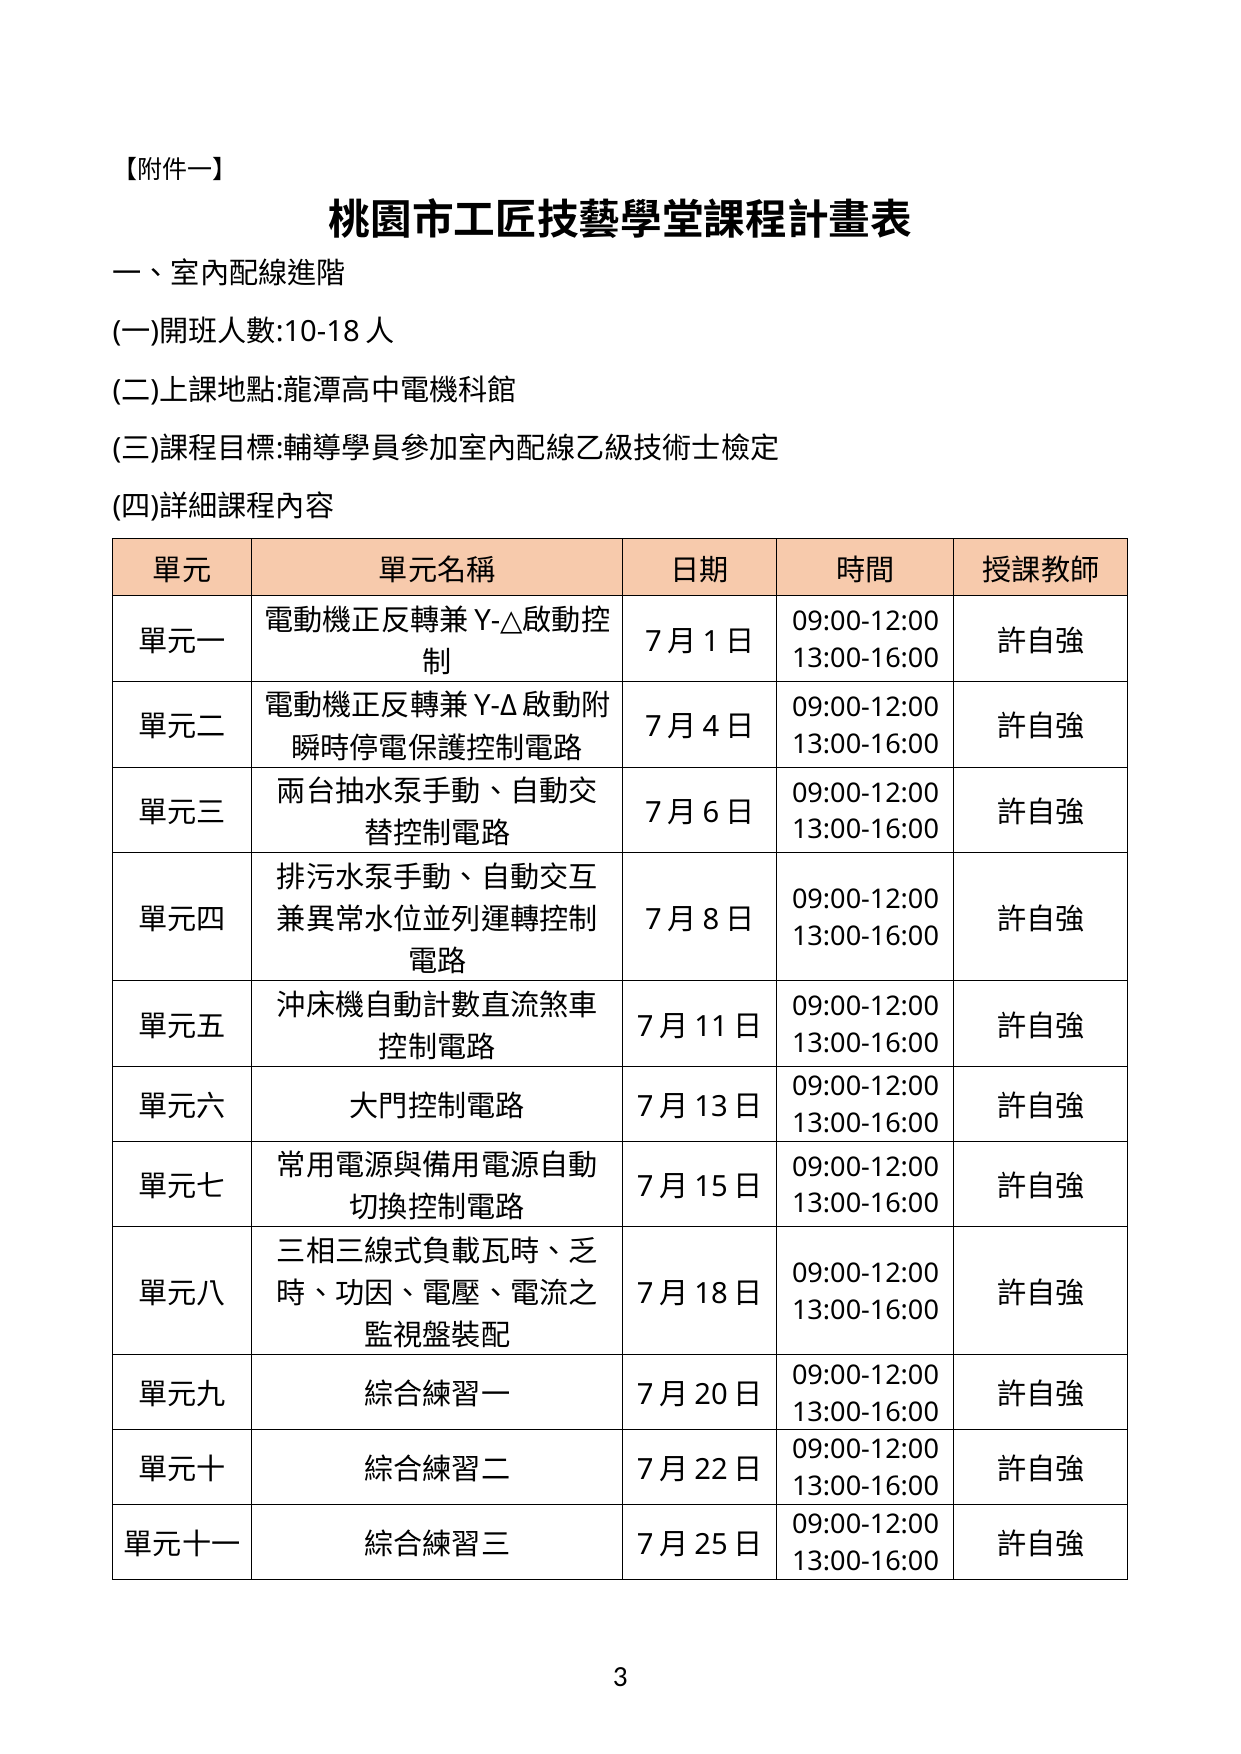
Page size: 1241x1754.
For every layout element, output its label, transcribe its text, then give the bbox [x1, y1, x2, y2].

table_cell 7月25日 [623, 1505, 776, 1578]
table_header 單元名稱 [252, 539, 622, 595]
table_cell 綜合練習三 [252, 1505, 622, 1578]
table_header 日期 [623, 539, 776, 595]
table_cell 綜合練習二 [252, 1430, 622, 1504]
table_cell 7月6日 [623, 768, 776, 852]
table_cell 7月11日 [623, 981, 776, 1066]
table_cell 單元十一 [113, 1505, 251, 1578]
table_cell 09:00-12:00 13:00-16:00 [777, 1227, 953, 1354]
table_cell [777, 1505, 953, 1578]
table_cell 單元二 [113, 682, 251, 767]
table_cell 09:00-12:00 13:00-16:00 [777, 853, 953, 980]
table_cell 09:00-12:00 13:00-16:00 [777, 981, 953, 1066]
table_cell 許自強 [954, 768, 1127, 852]
table_cell 許自強 [954, 1430, 1127, 1504]
table_cell 單元一 [113, 596, 251, 681]
table_cell 單元十 [113, 1430, 251, 1504]
table_cell 單元三 [113, 768, 251, 852]
text (三)課程目標:輔導學員參加室內配線乙級技術士檢定 [112, 422, 1128, 467]
table_cell 許自強 [954, 853, 1127, 980]
text 桃園市工匠技藝學堂課程計畫表 [112, 186, 1128, 247]
table_cell 7月8日 [623, 853, 776, 980]
table_cell 大門控制電路 [252, 1067, 622, 1141]
table_cell 7月13日 [623, 1067, 776, 1141]
table_cell 許自強 [954, 1505, 1127, 1578]
table_cell 單元九 [113, 1355, 251, 1429]
table_cell 單元五 [113, 981, 251, 1066]
table_cell 單元八 [113, 1227, 251, 1354]
table_cell 電動機正反轉兼Y-Δ啟動附瞬時停電保護控制電路 [252, 682, 622, 767]
table_cell 三相三線式負載瓦時、乏時、功因、電壓、電流之監視盤裝配 [252, 1227, 622, 1354]
text (一)開班人數:10-18人 [112, 305, 1128, 351]
table_cell 排污水泵手動、自動交互兼異常水位並列運轉控制電路 [252, 853, 622, 980]
table_cell 09:00-12:00 13:00-16:00 [777, 682, 953, 767]
table_cell 09:00-12:00 13:00-16:00 [777, 1067, 953, 1141]
table_cell 綜合練習一 [252, 1355, 622, 1429]
table_cell 09:00-12:00 13:00-16:00 [777, 1430, 953, 1504]
table_cell 許自強 [954, 981, 1127, 1066]
table_cell 單元六 [113, 1067, 251, 1141]
table_cell 沖床機自動計數直流煞車控制電路 [252, 981, 622, 1066]
table_cell 許自強 [954, 1355, 1127, 1429]
table_header 時間 [777, 539, 953, 595]
table_cell 7月1日 [623, 596, 776, 681]
table_header 授課教師 [954, 539, 1127, 595]
table_cell 常用電源與備用電源自動切換控制電路 [252, 1142, 622, 1226]
table_cell 09:00-12:00 13:00-16:00 [777, 596, 953, 681]
table_cell 許自強 [954, 1142, 1127, 1226]
table_cell 許自強 [954, 596, 1127, 681]
table_cell 7月18日 [623, 1227, 776, 1354]
text (二)上課地點:龍潭高中電機科館 [112, 363, 1128, 409]
table_cell 兩台抽水泵手動、自動交替控制電路 [252, 768, 622, 852]
table_cell 許自強 [954, 1067, 1127, 1141]
table_cell 單元四 [113, 853, 251, 980]
table_cell 7月22日 [623, 1430, 776, 1504]
table_cell 09:00-12:00 13:00-16:00 [777, 1142, 953, 1226]
table_cell 7月20日 [623, 1355, 776, 1429]
table_cell 7月4日 [623, 682, 776, 767]
table_header 單元 [113, 539, 251, 595]
table_cell 09:00-12:00 13:00-16:00 [777, 768, 953, 852]
table_cell 7月15日 [623, 1142, 776, 1226]
table_cell 單元七 [113, 1142, 251, 1226]
table_cell 09:00-12:00 13:00-16:00 [777, 1355, 953, 1429]
table_cell 許自強 [954, 682, 1127, 767]
text 【附件一】 [112, 150, 1128, 186]
text (四)詳細課程內容 [112, 480, 1128, 526]
table_cell 許自強 [954, 1227, 1127, 1354]
table_cell 電動機正反轉兼Y-△啟動控制 [252, 596, 622, 681]
text 一、室內配線進階 [112, 247, 1128, 292]
